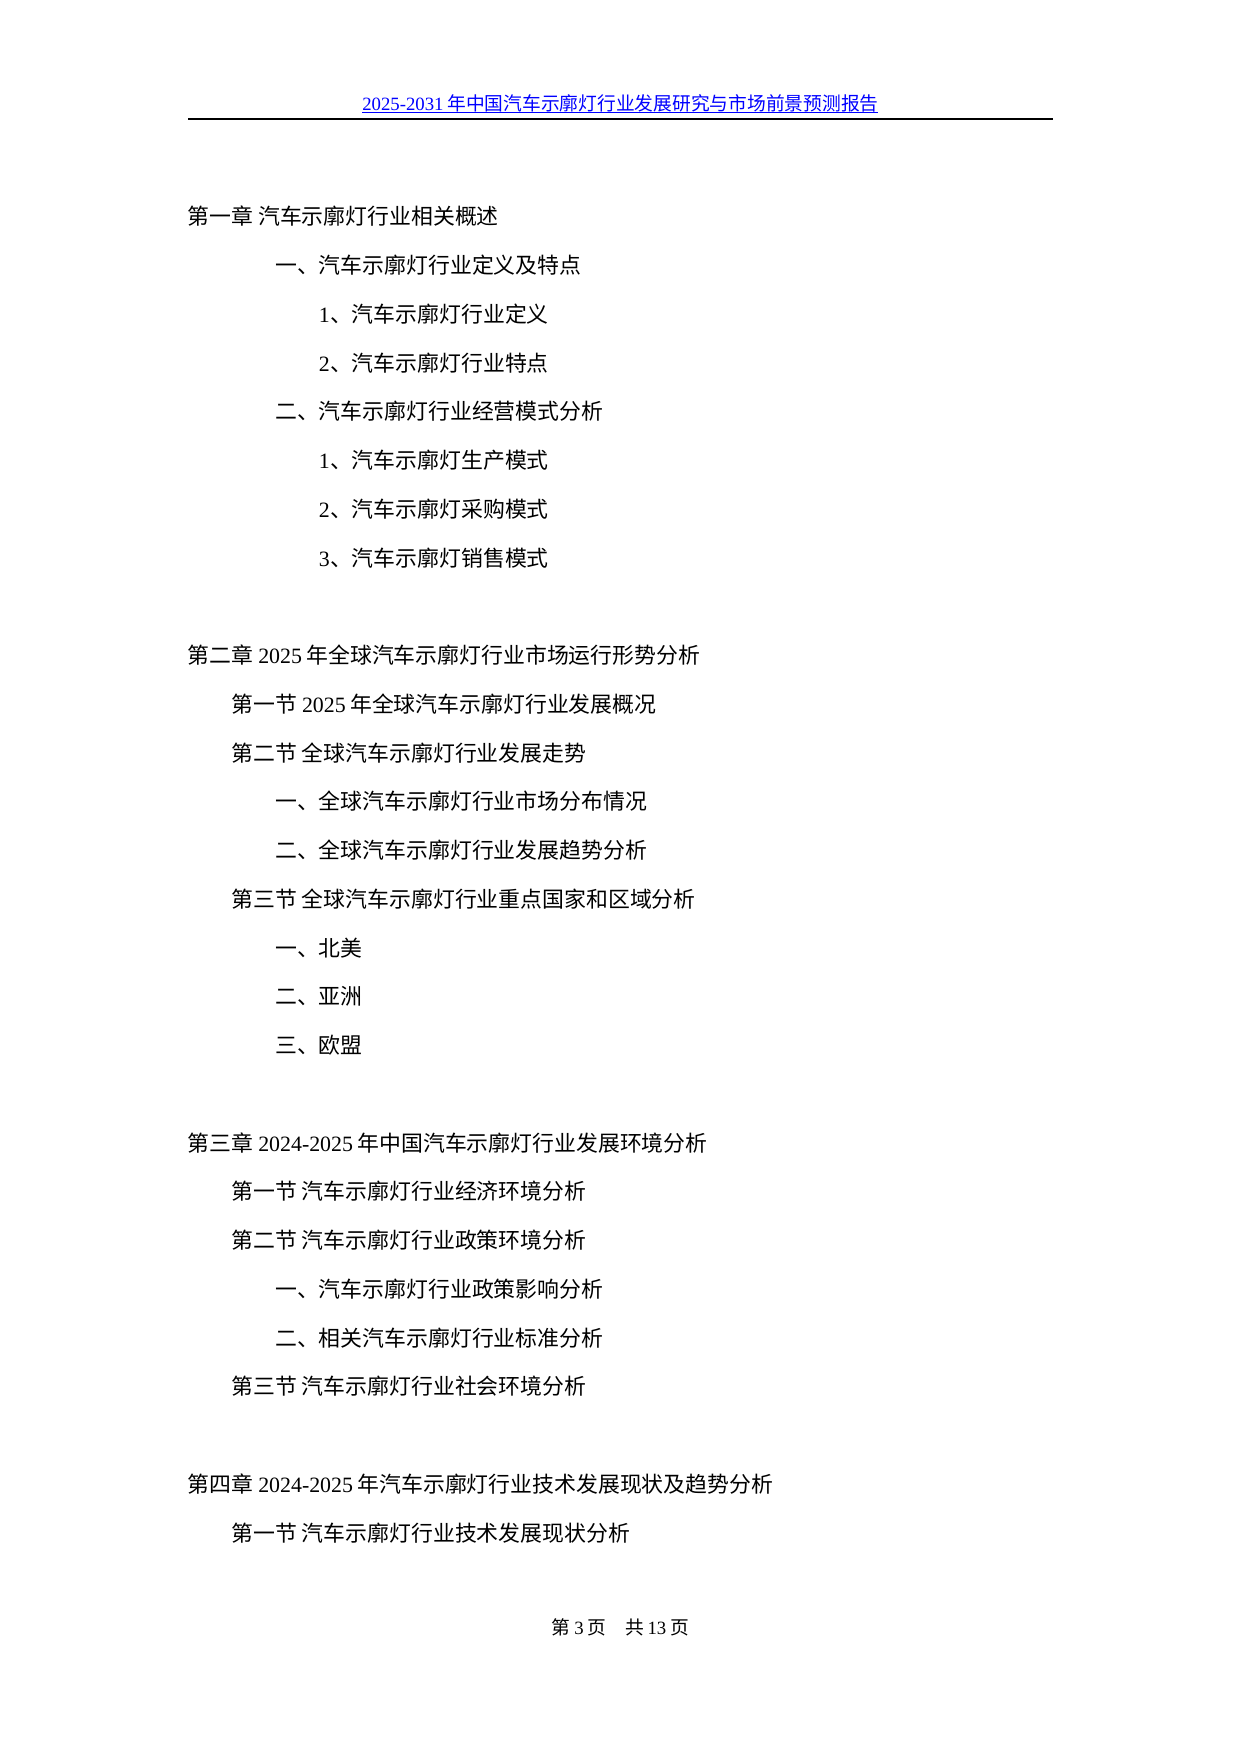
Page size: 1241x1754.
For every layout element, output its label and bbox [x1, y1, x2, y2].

text [187, 150, 1053, 1548]
